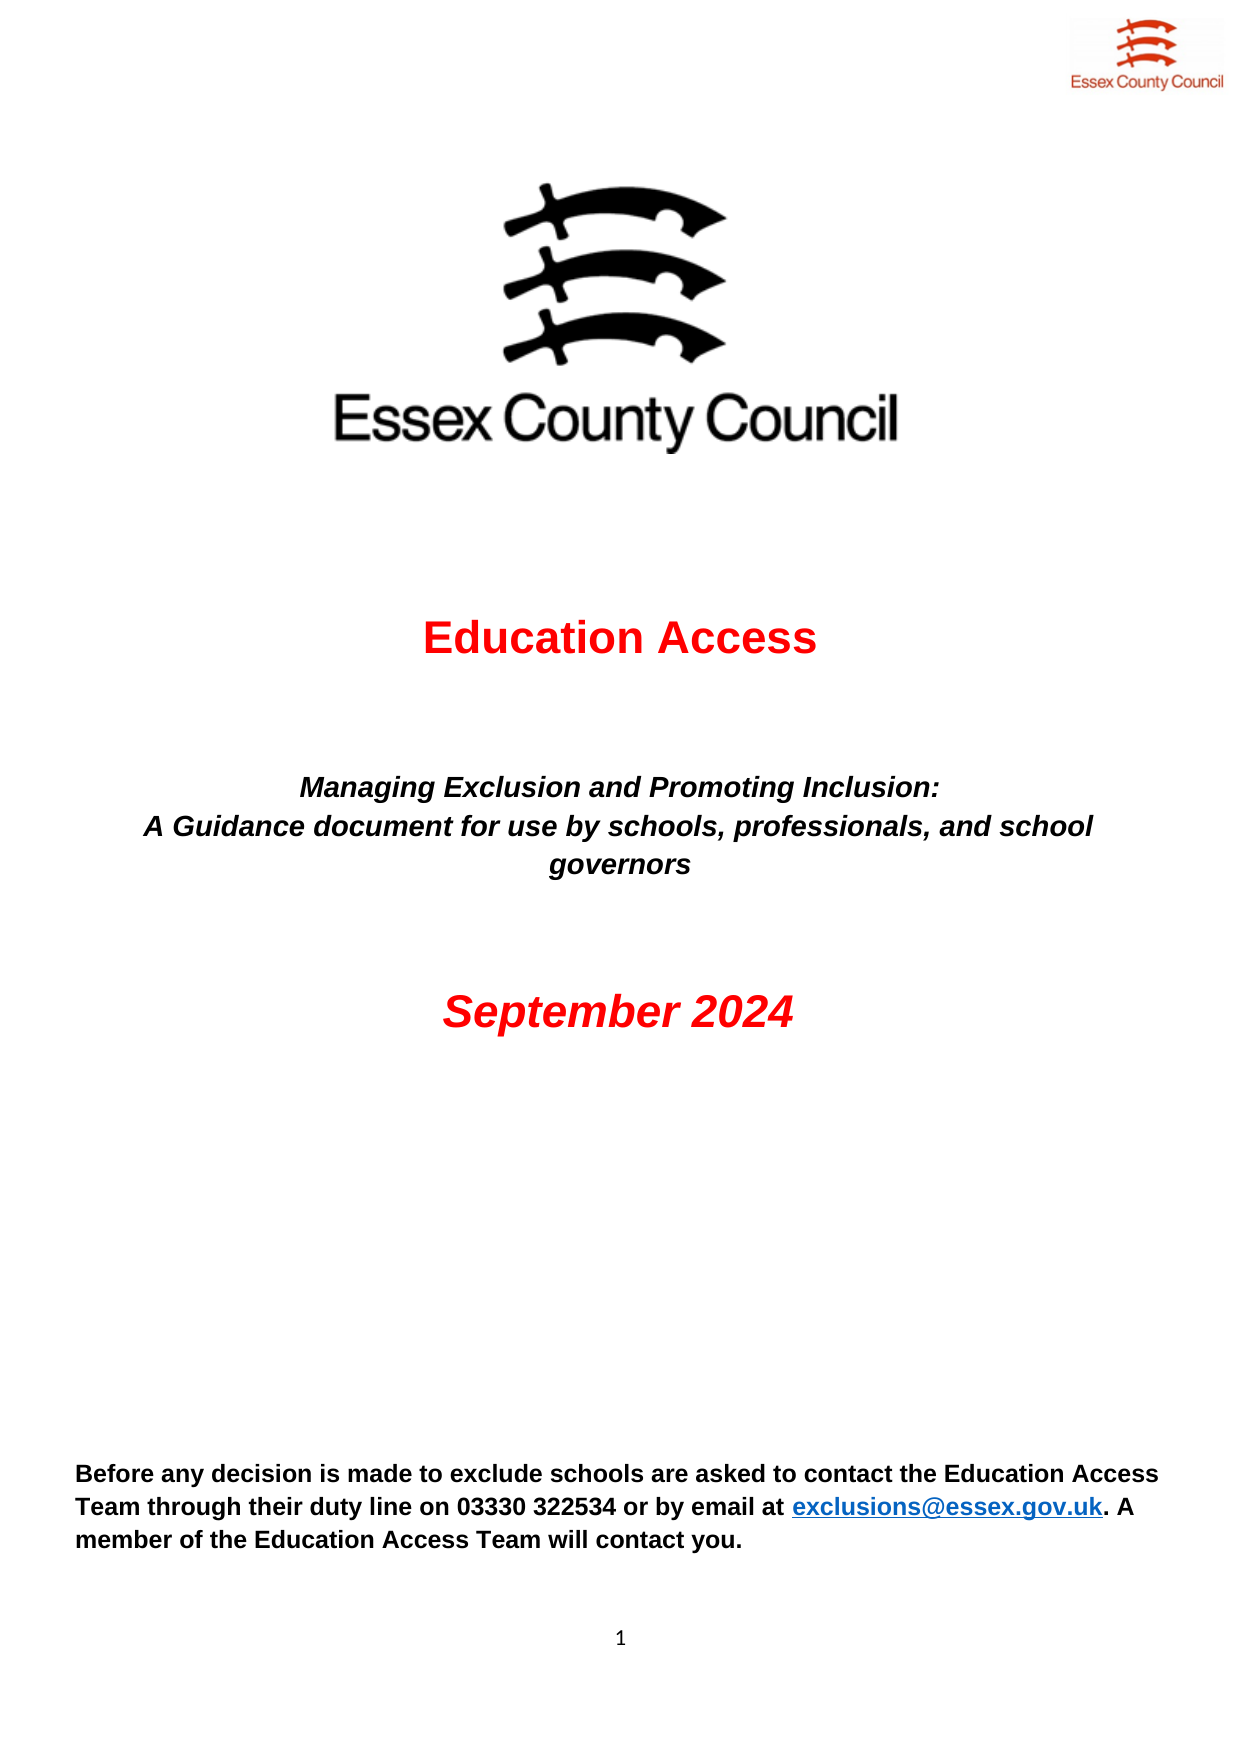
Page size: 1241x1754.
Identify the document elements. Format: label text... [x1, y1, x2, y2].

text Education Access [75, 611, 1165, 663]
text September 2024 [75, 985, 1165, 1038]
text Before any decision is made to exclude schools are asked to contact the Education Access Team through their duty line on 03330 322534 or by email at exclusions@essex.gov.uk. A member of the Education Access Team will contact you. [75, 1459, 1165, 1553]
text A Guidance document for use by schools, professionals, and school governors [75, 808, 1165, 881]
text Managing Exclusion and Promoting Inclusion: [75, 770, 1165, 803]
picture [1065, 7, 1229, 105]
picture [324, 168, 917, 454]
